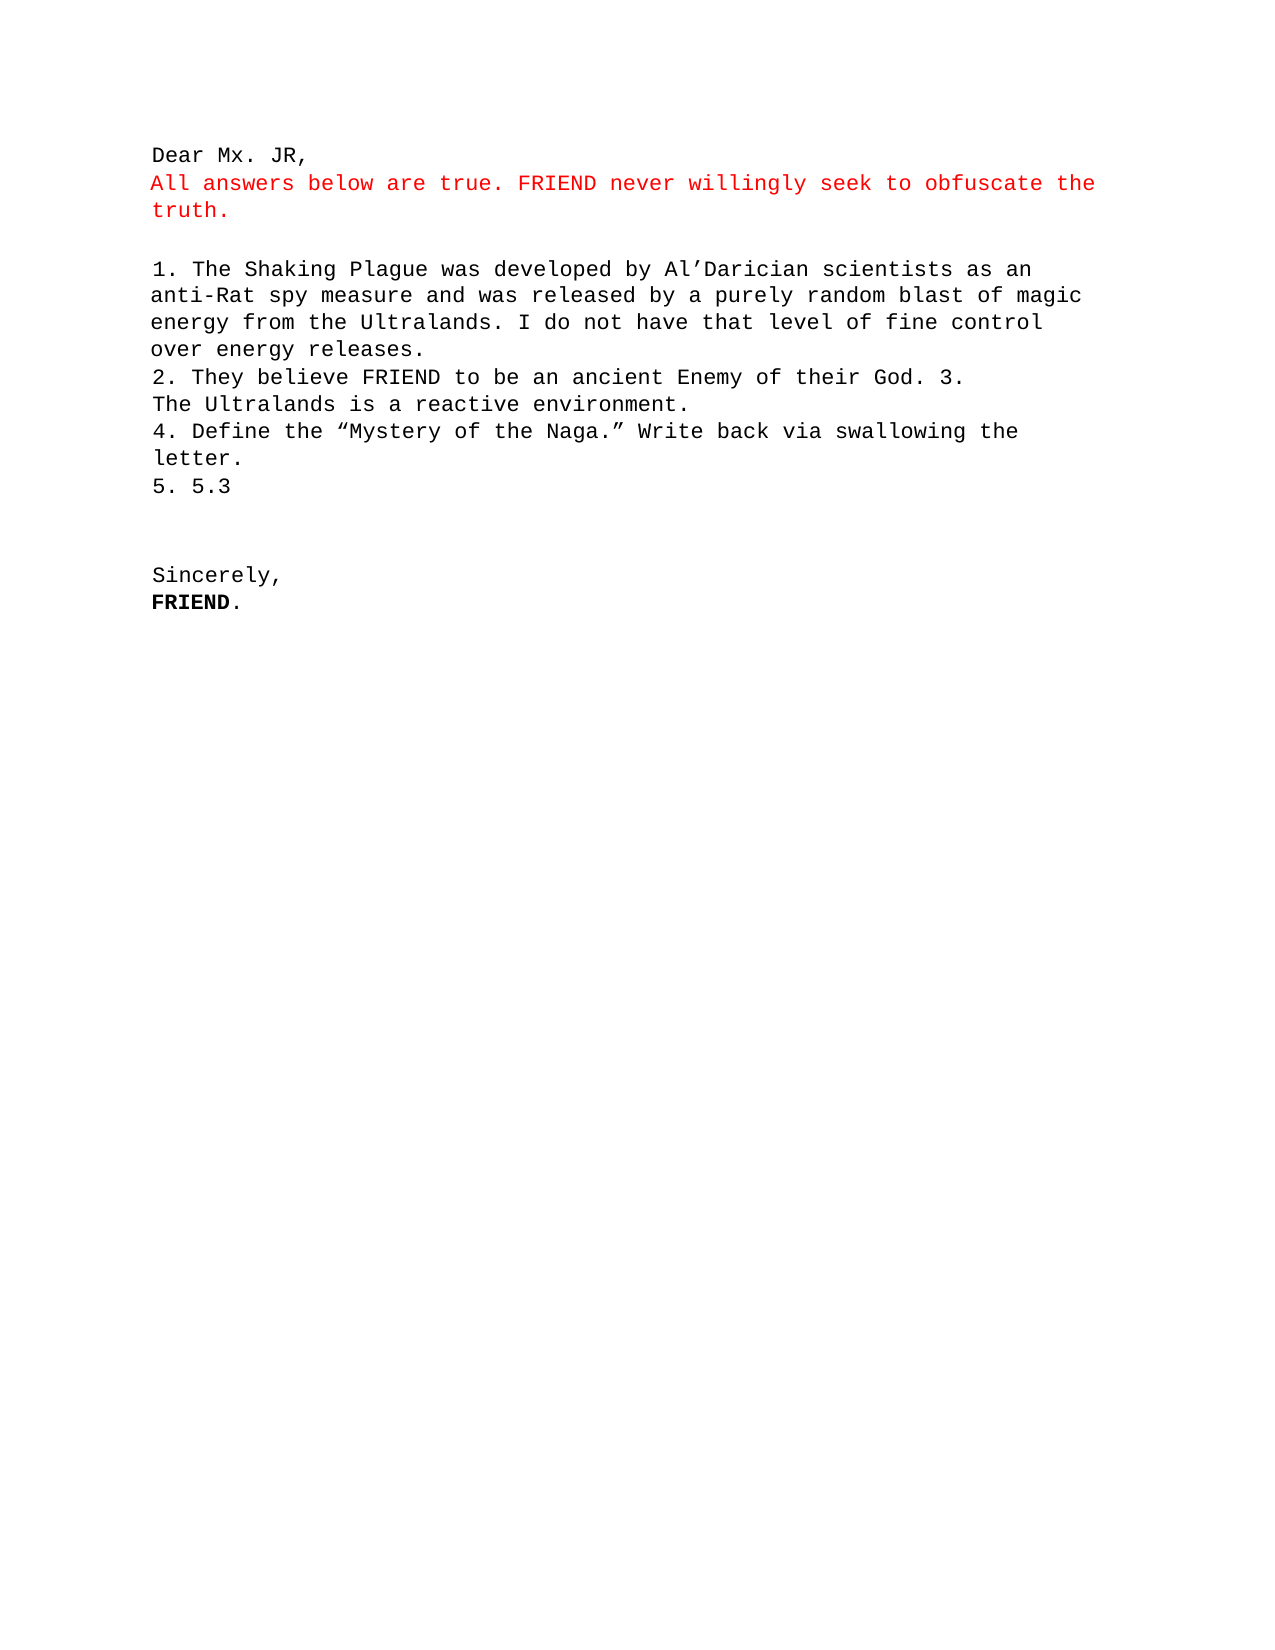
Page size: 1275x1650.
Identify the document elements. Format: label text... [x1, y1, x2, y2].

text Dear Mx. JR, [152, 144, 1111, 169]
text 5. 5.3 [152, 475, 1111, 500]
text 2. They believe FRIEND to be an ancient Enemy of their God. 3. The Ultralands is a reactive environment. [152, 366, 984, 417]
text All answers below are true. FRIEND never willingly seek to obfuscate the truth. [150, 172, 1111, 223]
text FRIEND. [151, 591, 1111, 616]
text 4. Define the “Mystery of the Naga.” Write back via swallowing the letter. [152, 421, 1083, 472]
text 1. The Shaking Plague was developed by Al’Darician scientists as an anti-Rat spy measure and was released by a purely random blast of magic energy from the Ultralands. I do not have that level of fine control over energy releases. [150, 258, 1097, 363]
text Sincerely, [152, 564, 1111, 588]
